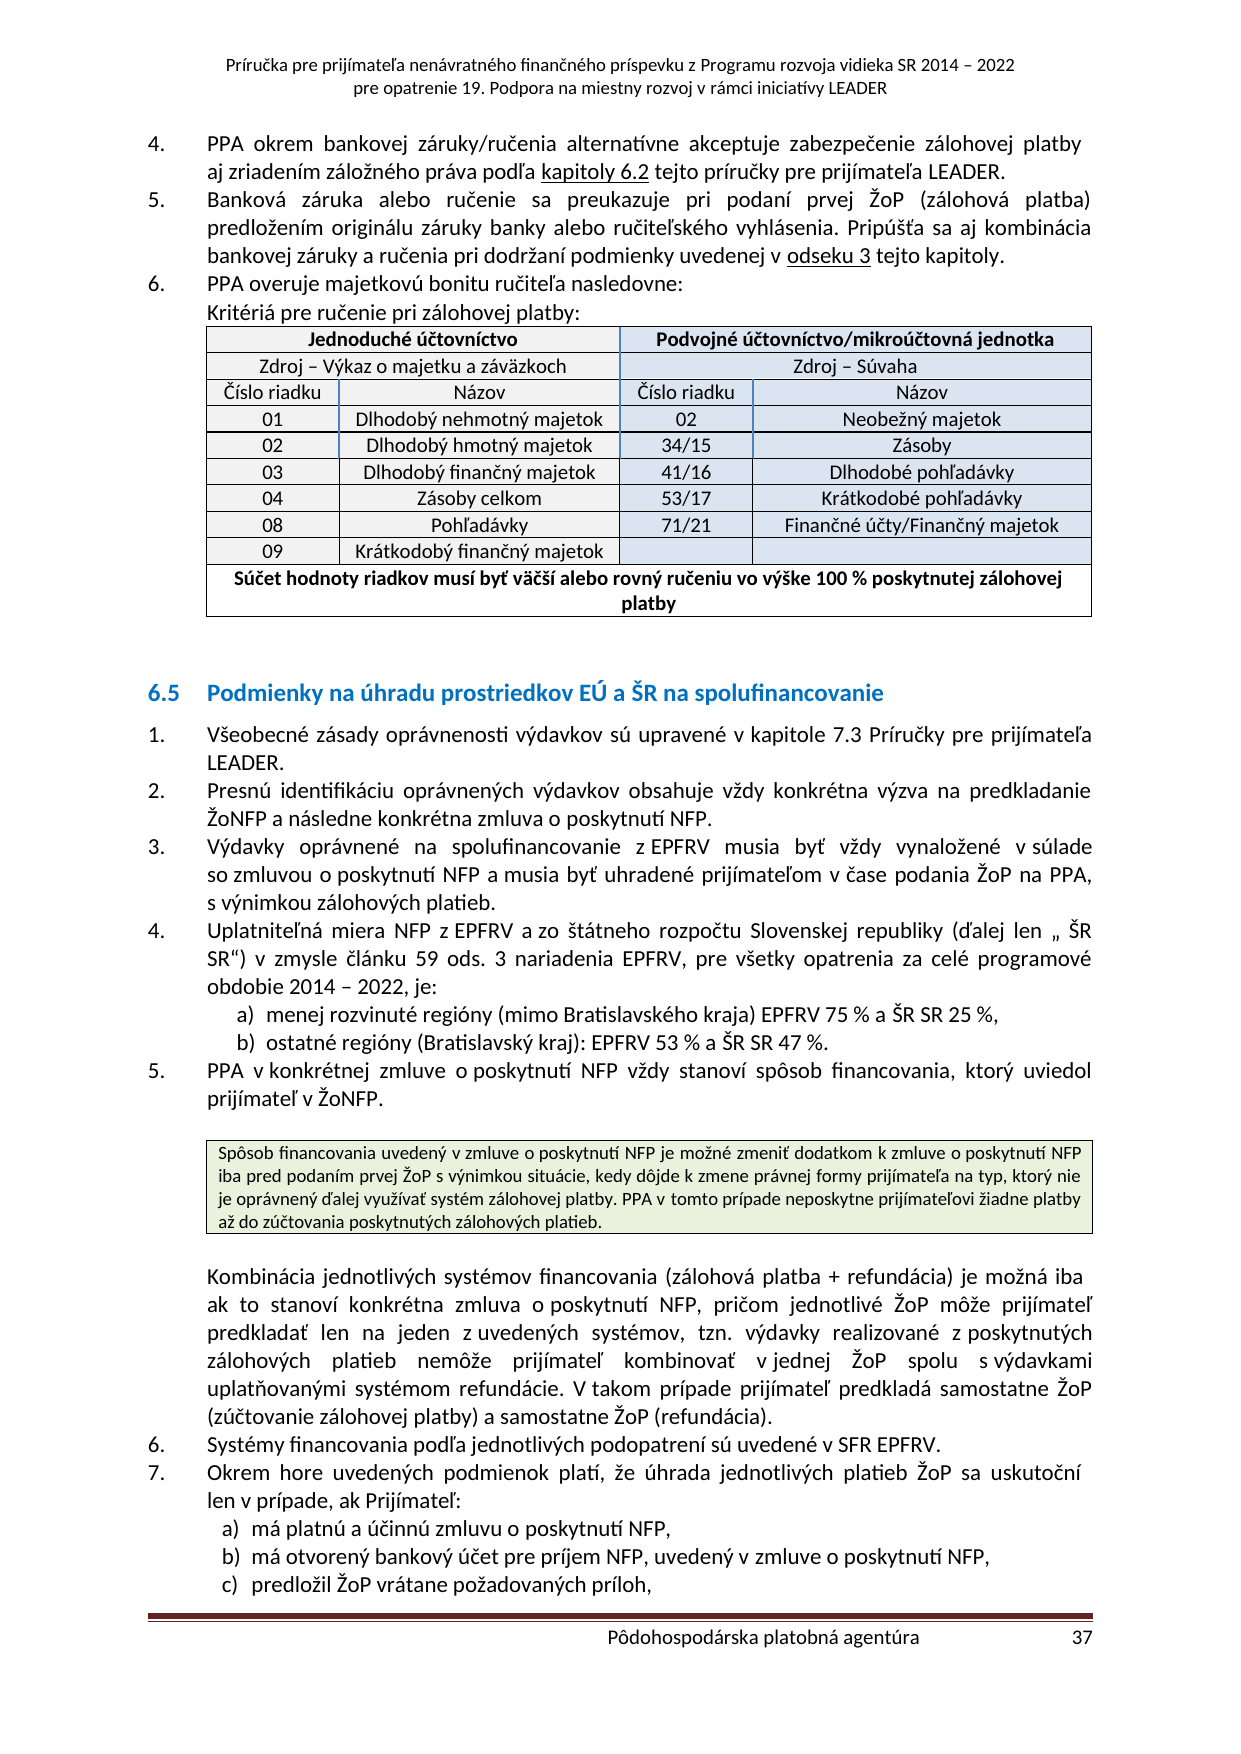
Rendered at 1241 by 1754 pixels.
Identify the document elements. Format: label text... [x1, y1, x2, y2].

table_cell Zdroj – Súvaha [621, 353, 1091, 378]
list PPA overuje majetkovú bonitu ručiteľa nasledovne: [148, 269, 1093, 298]
table_cell Zdroj – Výkaz o majetku a záväzkoch [207, 353, 619, 378]
list Všeobecné zásady oprávnenosti výdavkov sú upravené v kapitole 7.3 Príručky pre prijímateľa LEADER. [148, 720, 1093, 776]
table_cell [620, 538, 752, 564]
table_header Jednoduché účtovníctvo [207, 327, 619, 352]
list PPA v konkrétnej zmluve o poskytnutí NFP vždy stanoví spôsob financovania, ktorý uviedol prijímateľ v ŽoNFP. [148, 1056, 1093, 1112]
list Okrem hore uvedených podmienok platí, že úhrada jednotlivých platieb ŽoP sa uskutoční len v prípade, ak Prijímateľ: [148, 1458, 1093, 1514]
table_cell Názov [340, 380, 619, 405]
table_cell Dlhodobý finančný majetok [340, 459, 619, 484]
text Kombinácia jednotlivých systémov financovania (zálohová platba + refundácia) je možná iba ak to stanoví konkrétna zmluva o poskytnutí NFP, pričom jednotlivé ŽoP môže prijímateľ predkladať len na jeden z uvedených systémov, tzn. výdavky realizované z poskytnutých zálohových platieb nemôže prijímateľ kombinovať v jednej ŽoP spolu s výdavkami uplatňovanými systémom refundácie. V takom prípade prijímateľ predkladá samostatne ŽoP (zúčtovanie zálohovej platby) a samostatne ŽoP (refundácia). [207, 1262, 1093, 1430]
table_cell 08 [207, 512, 339, 537]
table_cell Krátkodobý finančný majetok [340, 538, 619, 564]
table_cell 01 [207, 406, 338, 431]
list PPA okrem bankovej záruky/ručenia alternatívne akceptuje zabezpečenie zálohovej platby aj zriadením záložného práva podľa kapitoly 6.2 tejto príručky pre prijímateľa LEADER. [148, 129, 1093, 186]
list ostatné regióny (Bratislavský kraj): EPFRV 53 % a ŠR SR 47 %. [236, 1028, 1093, 1056]
list Banková záruka alebo ručenie sa preukazuje pri podaní prvej ŽoP (zálohová platba) predložením originálu záruky banky alebo ručiteľského vyhlásenia. Pripúšťa sa aj kombinácia bankovej záruky a ručenia pri dodržaní podmienky uvedenej v odseku 3 tejto kapitoly. [148, 186, 1093, 269]
list Kritériá pre ručenie pri zálohovej platby: [207, 298, 1093, 326]
list Výdavky oprávnené na spolufinancovanie z EPFRV musia byť vždy vynaložené v súlade so zmluvou o poskytnutí NFP a musia byť uhradené prijímateľom v čase podania ŽoP na PPA, s výnimkou zálohových platieb. [148, 832, 1093, 916]
table_header Spôsob financovania uvedený v zmluve o poskytnutí NFP je možné zmeniť dodatkom k zmluve o poskytnutí NFP iba pred podaním prvej ŽoP s výnimkou situácie, kedy dôjde k zmene právnej formy prijímateľa na typ, ktorý nie je oprávnený ďalej využívať systém zálohovej platby. PPA v tomto prípade neposkytne prijímateľovi žiadne platby až do zúčtovania poskytnutých zálohových platieb. [207, 1141, 1092, 1233]
table_cell 34/15 [621, 433, 752, 458]
table_cell Číslo riadku [621, 380, 752, 405]
table_cell [753, 538, 1091, 564]
table_header Podvojné účtovníctvo/mikroúčtovná jednotka [621, 327, 1091, 352]
table_cell 09 [207, 538, 339, 564]
table_cell Neobežný majetok [754, 406, 1091, 431]
list Systémy financovania podľa jednotlivých podopatrení sú uvedené v SFR EPFRV. [148, 1430, 1093, 1458]
list Uplatniteľná miera NFP z EPFRV a zo štátneho rozpočtu Slovenskej republiky (ďalej len „ ŠR SR“) v zmysle článku 59 ods. 3 nariadenia EPFRV, pre všetky opatrenia za celé programové obdobie 2014 – 2022, je: [148, 916, 1093, 1000]
table_cell 03 [207, 459, 339, 484]
table_cell Dlhodobý hmotný majetok [340, 433, 619, 458]
table_cell Číslo riadku [207, 380, 338, 405]
table_cell Dlhodobé pohľadávky [753, 459, 1091, 484]
list predložil ŽoP vrátane požadovaných príloh, [222, 1570, 1093, 1598]
table_cell 41/16 [620, 459, 752, 484]
table_cell 04 [207, 485, 339, 511]
table_cell 71/21 [620, 512, 752, 537]
subtitle Podmienky na úhradu prostriedkov EÚ a ŠR na spolufinancovanie [148, 677, 1093, 707]
list má platnú a účinnú zmluvu o poskytnutí NFP, [222, 1514, 1093, 1542]
table_cell Finančné účty/Finančný majetok [753, 512, 1091, 537]
list menej rozvinuté regióny (mimo Bratislavského kraja) EPFRV 75 % a ŠR SR 25 %, [236, 1000, 1093, 1028]
list Presnú identifikáciu oprávnených výdavkov obsahuje vždy konkrétna výzva na predkladanie ŽoNFP a následne konkrétna zmluva o poskytnutí NFP. [148, 776, 1093, 832]
table_cell 02 [621, 406, 752, 431]
table_cell Zásoby [754, 433, 1091, 458]
table_cell Súčet hodnoty riadkov musí byť väčší alebo rovný ručeniu vo výške 100 % poskytnutej zálohovej platby [207, 565, 1091, 616]
table_cell Krátkodobé pohľadávky [753, 485, 1091, 511]
table_cell Názov [754, 380, 1091, 405]
list má otvorený bankový účet pre príjem NFP, uvedený v zmluve o poskytnutí NFP, [222, 1542, 1093, 1570]
table_cell Pohľadávky [340, 512, 619, 537]
table_cell 53/17 [620, 485, 752, 511]
table_cell 02 [207, 433, 338, 458]
table_cell Dlhodobý nehmotný majetok [340, 406, 619, 431]
table_cell Zásoby celkom [340, 485, 619, 511]
